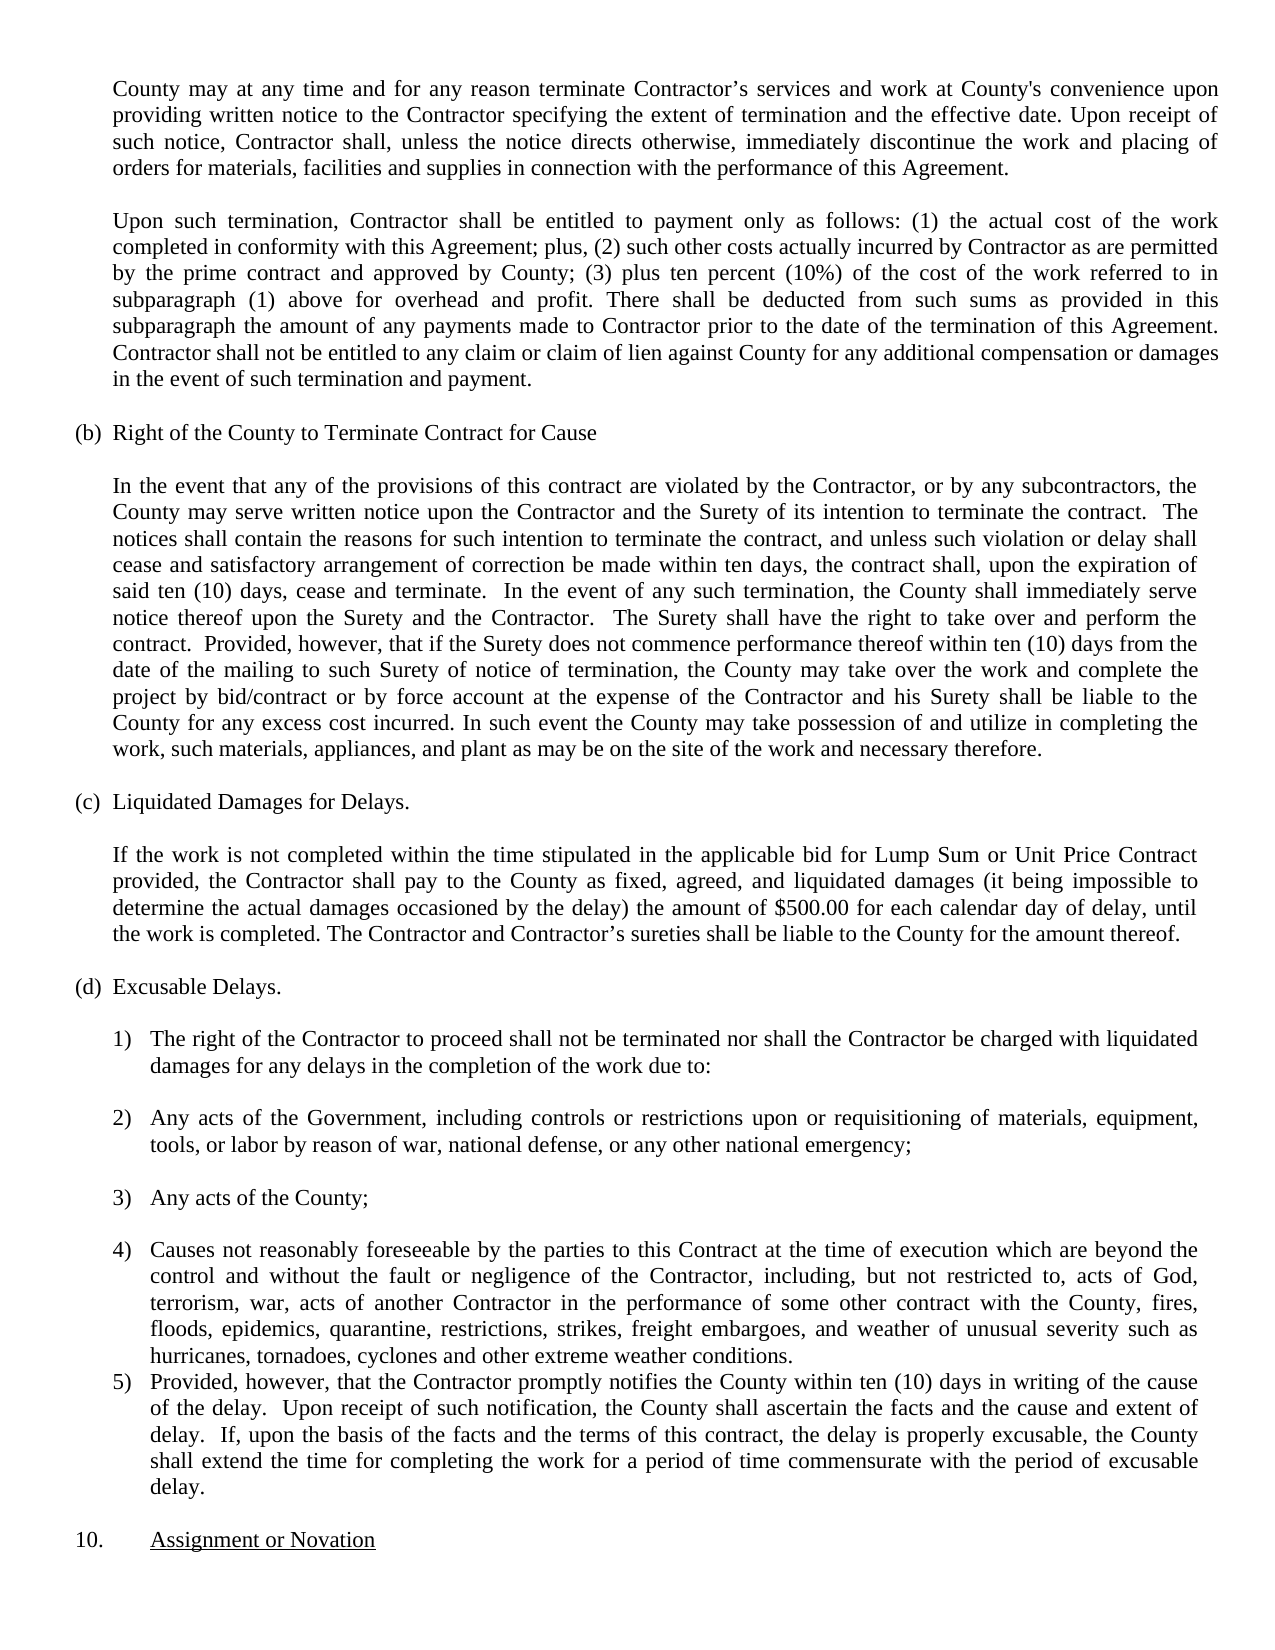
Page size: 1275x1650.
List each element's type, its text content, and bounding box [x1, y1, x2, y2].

list The right of the Contractor to proceed shall not be terminated nor shall the Contractor be charged with liquidated damages for any delays in the completion of the work due to: [112, 1025, 1200, 1078]
list Any acts of the Government, including controls or restrictions upon or requisitioning of materials, equipment, tools, or labor by reason of war, national defense, or any other national emergency; [112, 1104, 1200, 1157]
text In the event that any of the provisions of this contract are violated by the Contractor, or by any subcontractors, the County may serve written notice upon the Contractor and the Surety of its intention to terminate the contract. The notices shall contain the reasons for such intention to terminate the contract, and unless such violation or delay shall cease and satisfactory arrangement of correction be made within ten days, the contract shall, upon the expiration of said ten (10) days, cease and terminate. In the event of any such termination, the County shall immediately serve notice thereof upon the Surety and the Contractor. The Surety shall have the right to take over and perform the contract. Provided, however, that if the Surety does not commence performance thereof within ten (10) days from the date of the mailing to such Surety of notice of termination, the County may take over the work and complete the project by bid/contract or by force account at the expense of the Contractor and his Surety shall be liable to the County for any excess cost incurred. In such event the County may take possession of and utilize in completing the work, such materials, appliances, and plant as may be on the site of the work and necessary therefore. [112, 472, 1200, 762]
list Provided, however, that the Contractor promptly notifies the County within ten (10) days in writing of the cause of the delay. Upon receipt of such notification, the County shall ascertain the facts and the cause and extent of delay. If, upon the basis of the facts and the terms of this contract, the delay is properly excusable, the County shall extend the time for completing the work for a period of time commensurate with the period of excusable delay. [112, 1368, 1200, 1500]
list Causes not reasonably foreseeable by the parties to this Contract at the time of execution which are beyond the control and without the fault or negligence of the Contractor, including, but not restricted to, acts of God, terrorism, war, acts of another Contractor in the performance of some other contract with the County, fires, floods, epidemics, quarantine, restrictions, strikes, freight embargoes, and weather of unusual severity such as hurricanes, tornadoes, cyclones and other extreme weather conditions. [112, 1236, 1200, 1368]
list Excusable Delays. [75, 973, 1200, 999]
text If the work is not completed within the time stipulated in the applicable bid for Lump Sum or Unit Price Contract provided, the Contractor shall pay to the County as fixed, agreed, and liquidated damages (it being impossible to determine the actual damages occasioned by the delay) the amount of $500.00 for each calendar day of delay, until the work is completed. The Contractor and Contractor’s sureties shall be liable to the County for the amount thereof. [112, 841, 1200, 946]
list Any acts of the County; [112, 1183, 1200, 1210]
text 10. Assignment or Novation [75, 1526, 1221, 1552]
list Right of the County to Terminate Contract for Cause [75, 419, 1200, 446]
list Upon such termination, Contractor shall be entitled to payment only as follows: (1) the actual cost of the work completed in conformity with this Agreement; plus, (2) such other costs actually incurred by Contractor as are permitted by the prime contract and approved by County; (3) plus ten percent (10%) of the cost of the work referred to in subparagraph (1) above for overhead and profit. There shall be deducted from such sums as provided in this subparagraph the amount of any payments made to Contractor prior to the date of the termination of this Agreement. Contractor shall not be entitled to any claim or claim of lien against County for any additional compensation or damages in the event of such termination and payment. [112, 207, 1221, 391]
list Liquidated Damages for Delays. [75, 788, 1200, 814]
list County may at any time and for any reason terminate Contractor’s services and work at County's convenience upon providing written notice to the Contractor specifying the extent of termination and the effective date. Upon receipt of such notice, Contractor shall, unless the notice directs otherwise, immediately discontinue the work and placing of orders for materials, facilities and supplies in connection with the performance of this Agreement. [112, 75, 1221, 180]
